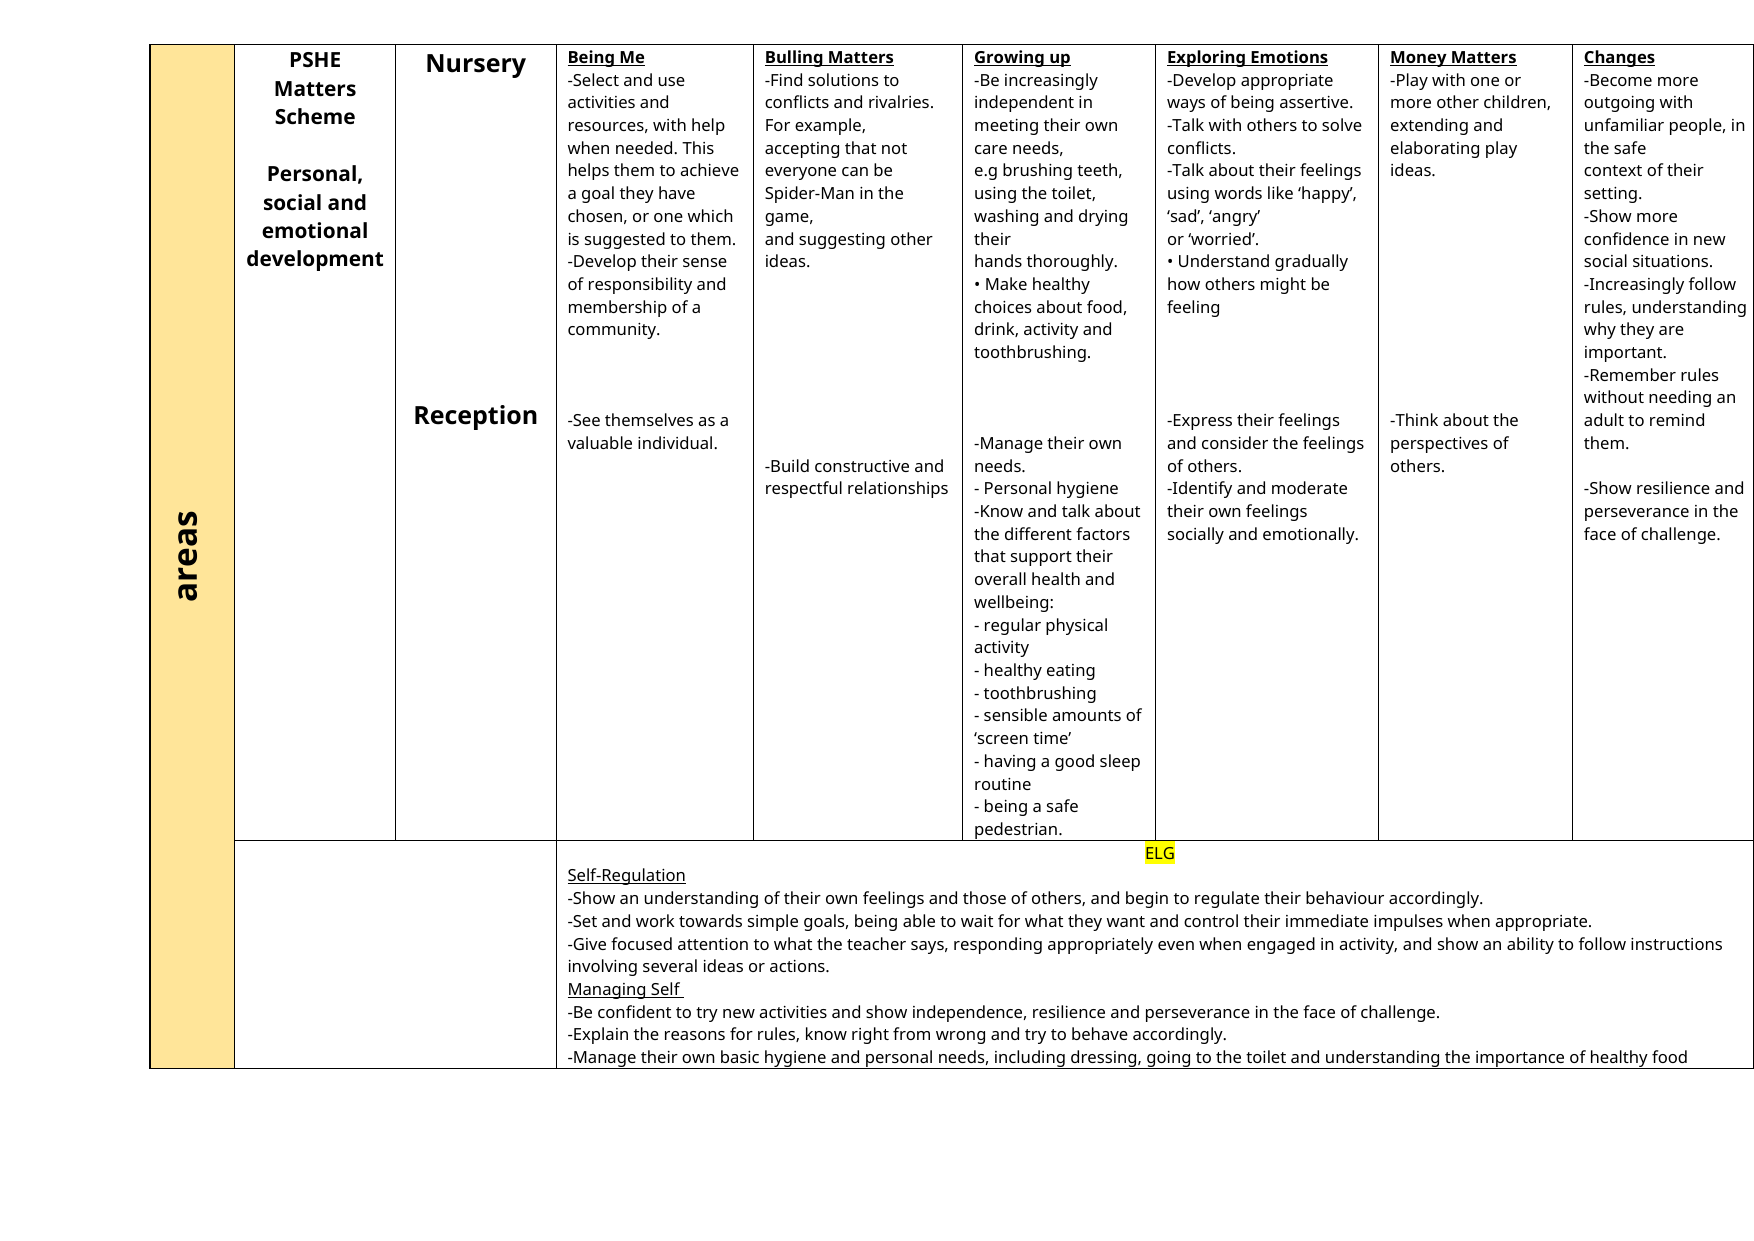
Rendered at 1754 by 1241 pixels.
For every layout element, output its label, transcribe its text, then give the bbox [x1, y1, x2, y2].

table_cell Growing up -Be increasingly independent in meeting their own care needs, e.g brushing teeth, using the toilet, washing and drying their hands thoroughly. • Make healthy choices about food, drink, activity and toothbrushing. -Manage their own needs. - Personal hygiene -Know and talk about the different factors that support their overall health and wellbeing: - regular physical activity - healthy eating - toothbrushing - sensible amounts of ‘screen time’ - having a good sleep routine - being a safe pedestrian. [963, 45, 1155, 840]
table_cell Being Me -Select and use activities and resources, with help when needed. This helps them to achieve a goal they have chosen, or one which is suggested to them. -Develop their sense of responsibility and membership of a community. -See themselves as a valuable individual. [557, 45, 753, 840]
table_cell Changes -Become more outgoing with unfamiliar people, in the safe context of their setting. -Show more confidence in new social situations. -Increasingly follow rules, understanding why they are important. -Remember rules without needing an adult to remind them. -Show resilience and perseverance in the face of challenge. [1573, 45, 1753, 840]
table_cell Money Matters -Play with one or more other children, extending and elaborating play ideas. -Think about the perspectives of others. [1379, 45, 1572, 840]
table_cell Bulling Matters -Find solutions to conflicts and rivalries. For example, accepting that not everyone can be Spider-Man in the game, and suggesting other ideas. -Build constructive and respectful relationships [754, 45, 962, 840]
table_cell Exploring Emotions -Develop appropriate ways of being assertive. -Talk with others to solve conflicts. -Talk about their feelings using words like ‘happy’, ‘sad’, ‘angry’ or ‘worried’. • Understand gradually how others might be feeling -Express their feelings and consider the feelings of others. -Identify and moderate their own feelings socially and emotionally. [1156, 45, 1378, 840]
table_cell Nursery Reception [396, 45, 556, 840]
table_cell Prime areas [151, 45, 234, 1068]
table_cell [557, 841, 1753, 1068]
table_cell PSHE Matters Scheme Personal, social and emotional development [235, 45, 395, 840]
table_cell [235, 841, 556, 1068]
